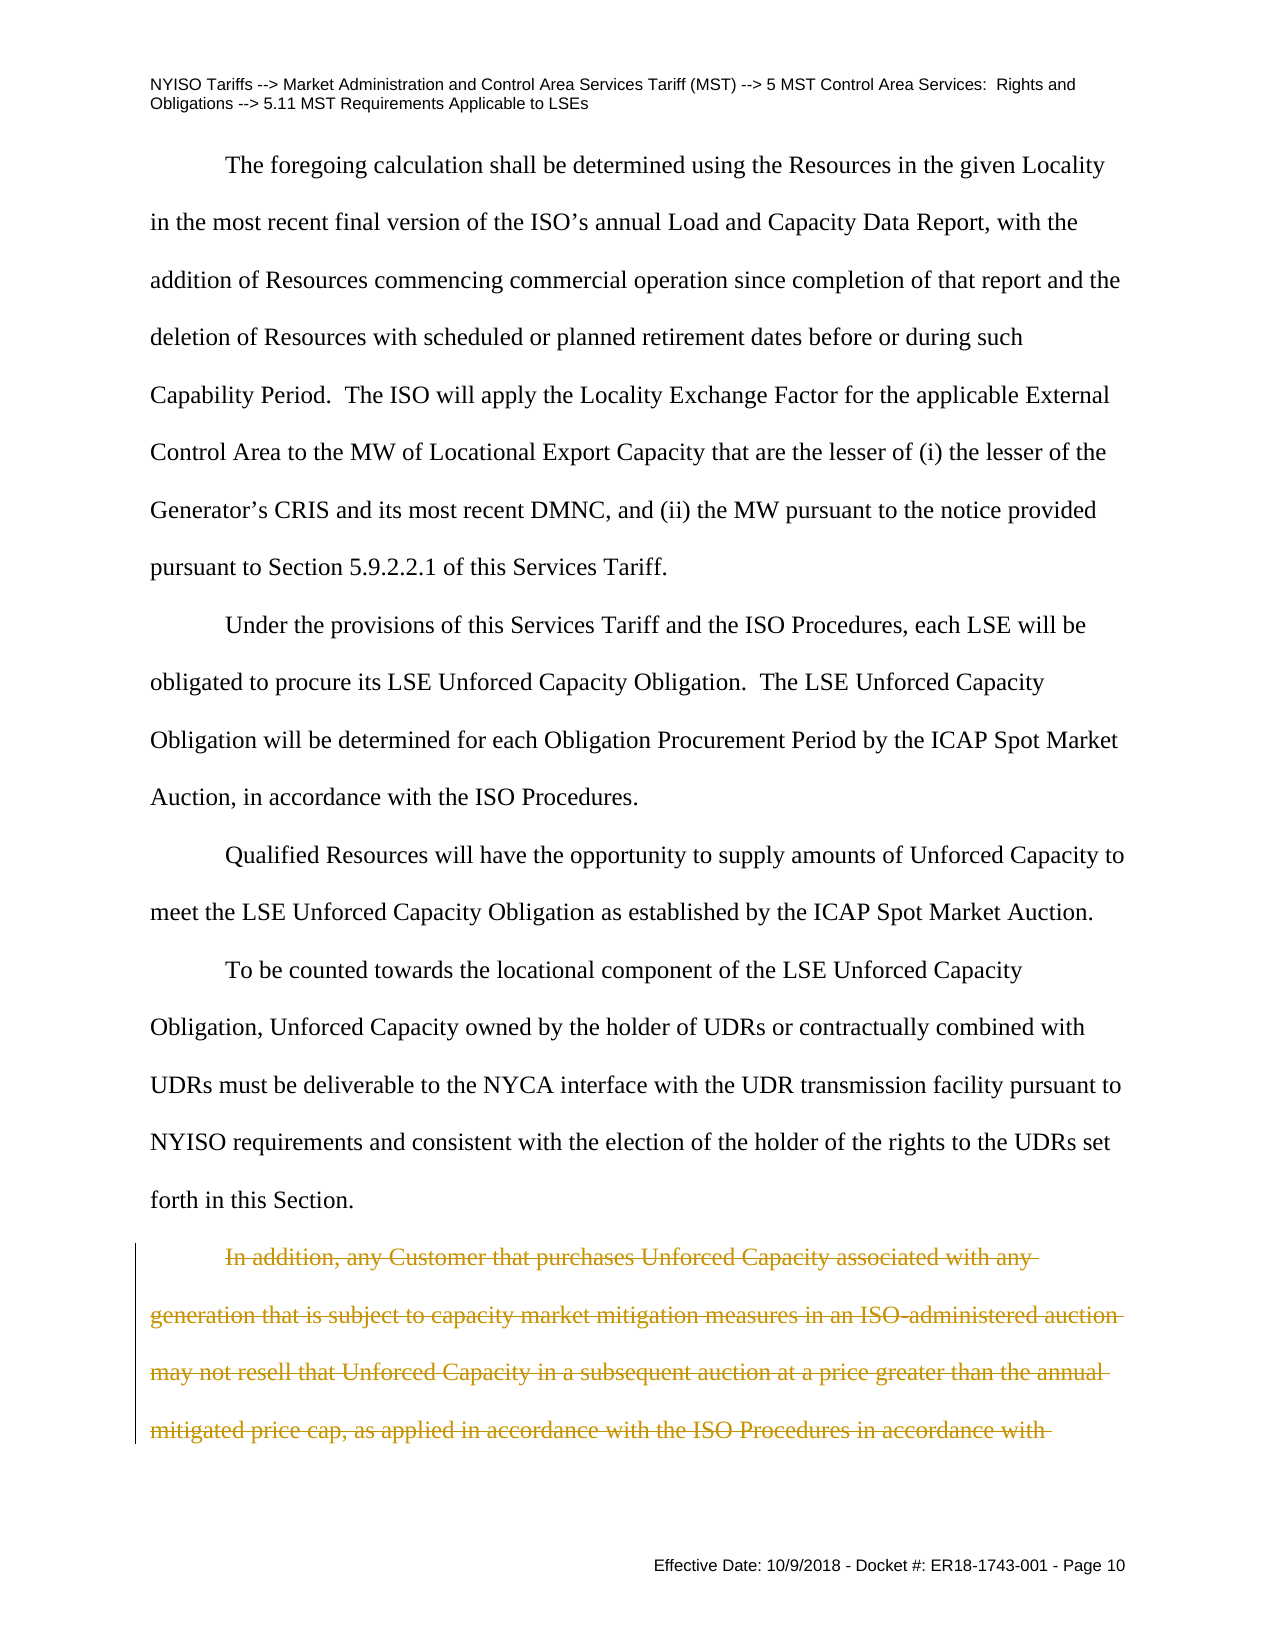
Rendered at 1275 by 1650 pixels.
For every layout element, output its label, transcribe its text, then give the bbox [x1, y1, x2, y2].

text Under the provisions of this Services Tariff and the ISO Procedures, each LSE will be obligated to procure its LSE Unforced Capacity Obligation. The LSE Unforced Capacity Obligation will be determined for each Obligation Procurement Period by the ICAP Spot Market Auction, in accordance with the ISO Procedures. [150, 610, 1125, 811]
text The foregoing calculation shall be determined using the Resources in the given Locality in the most recent final version of the ISO’s annual Load and Capacity Data Report, with the addition of Resources commencing commercial operation since completion of that report and the deletion of Resources with scheduled or planned retirement dates before or during such Capability Period. The ISO will apply the Locality Exchange Factor for the applicable External Control Area to the MW of Locational Export Capacity that are the lesser of (i) the lesser of the Generator’s CRIS and its most recent DMNC, and (ii) the MW pursuant to the notice provided pursuant to Section 5.9.2.2.1 of this Services Tariff. [150, 150, 1125, 581]
text Qualified Resources will have the opportunity to supply amounts of Unforced Capacity to meet the LSE Unforced Capacity Obligation as established by the ICAP Spot Market Auction. [150, 840, 1125, 926]
text To be counted towards the locational component of the LSE Unforced Capacity Obligation, Unforced Capacity owned by the holder of UDRs or contractually combined with UDRs must be deliverable to the NYCA interface with the UDR transmission facility pursuant to NYISO requirements and consistent with the election of the holder of the rights to the UDRs set forth in this Section. [150, 955, 1125, 1214]
